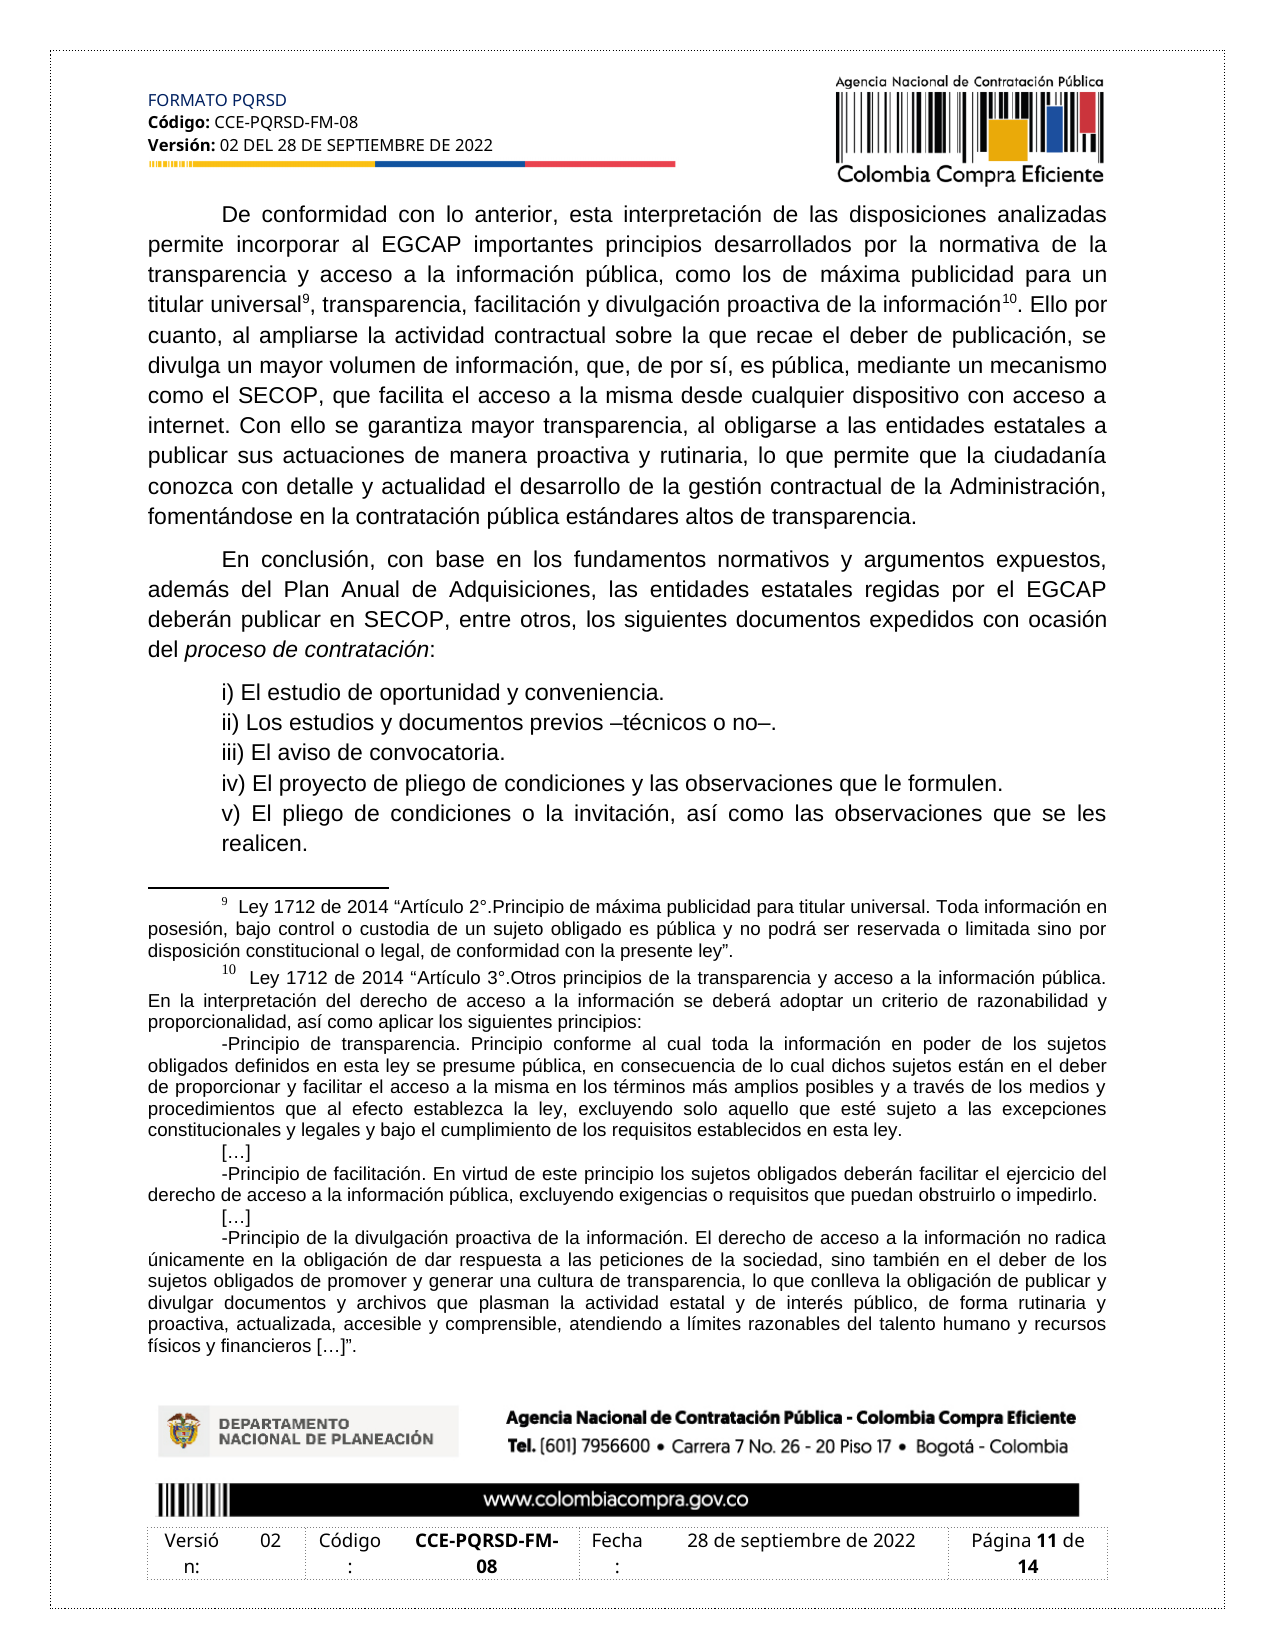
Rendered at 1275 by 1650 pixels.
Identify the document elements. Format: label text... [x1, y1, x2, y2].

picture [147, 1380, 1090, 1527]
text ii) Los estudios y documentos previos –técnicos o no–. [148, 709, 1108, 736]
text i) El estudio de oportunidad y conveniencia. [148, 679, 1108, 705]
text v) El pliego de condiciones o la invitación, así como las observaciones que se les realicen. [221, 800, 1108, 856]
picture [147, 157, 679, 170]
text De conformidad con lo anterior, esta interpretación de las disposiciones analizadas permite incorporar al EGCAP importantes principios desarrollados por la normativa de la transparencia y acceso a la información pública, como los de máxima publicidad para un titular universal, transparencia, facilitación y divulgación proactiva de la información. Ello por cuanto, al ampliarse la actividad contractual sobre la que recae el deber de publicación, se divulga un mayor volumen de información, que, de por sí, es pública, mediante un mecanismo como el SECOP, que facilita el acceso a la misma desde cualquier dispositivo con acceso a internet. Con ello se garantiza mayor transparencia, al obligarse a las entidades estatales a publicar sus actuaciones de manera proactiva y rutinaria, lo que permite que la ciudadanía conozca con detalle y actualidad el desarrollo de la gestión contractual de la Administración, fomentándose en la contratación pública estándares altos de transparencia. [148, 201, 1108, 529]
text iv) El proyecto de pliego de condiciones y las observaciones que le formulen. [148, 769, 1108, 796]
text En conclusión, con base en los fundamentos normativos y argumentos expuestos, además del Plan Anual de Adquisiciones, las entidades estatales regidas por el EGCAP deberán publicar en SECOP, entre otros, los siguientes documentos expedidos con ocasión del proceso de contratación: [148, 546, 1108, 663]
text iii) El aviso de convocatoria. [148, 739, 1108, 766]
picture [835, 75, 1108, 187]
